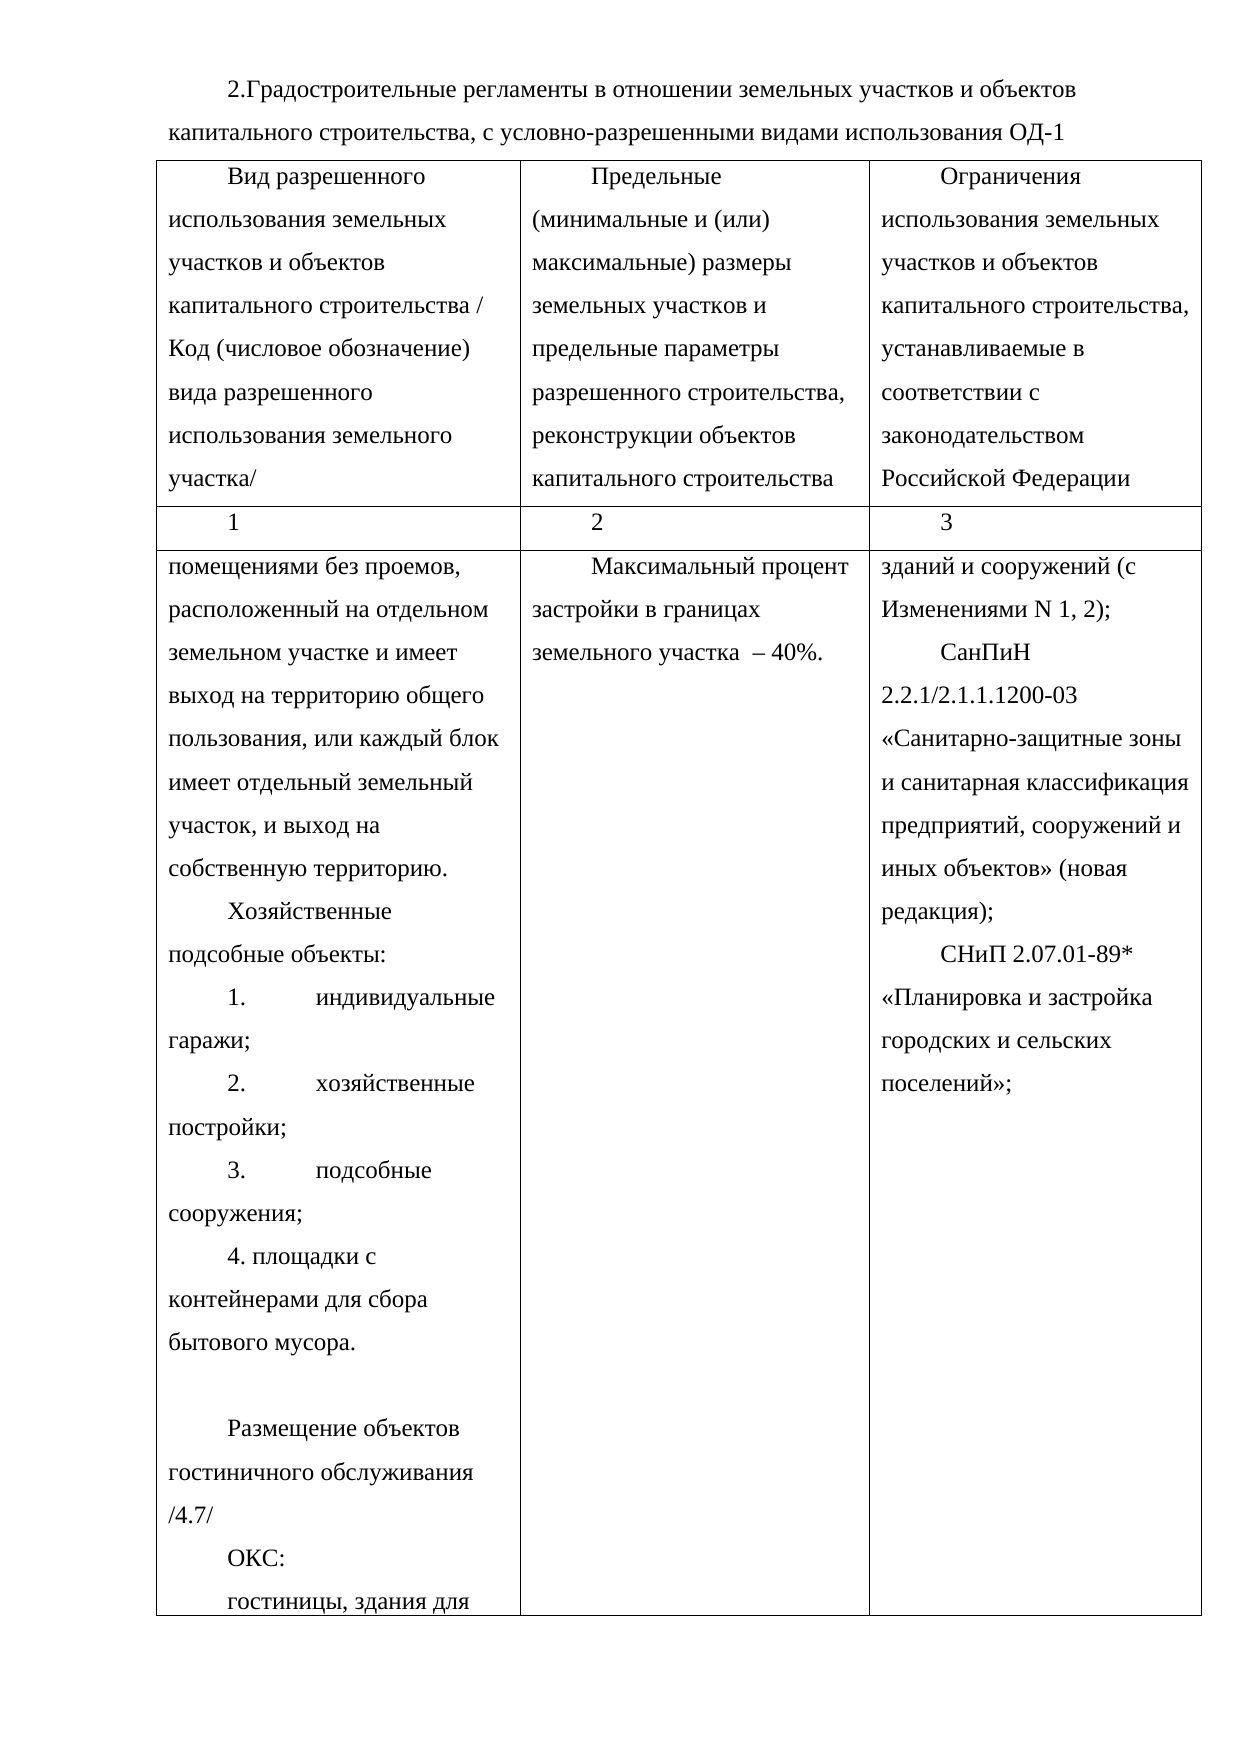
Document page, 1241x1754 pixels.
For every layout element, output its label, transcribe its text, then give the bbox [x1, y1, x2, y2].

table_cell 2 [521, 507, 869, 550]
table_cell Ограничения использования земельных участков и объектов капитального строительства, устанавливаемые в соответствии с законодательством Российской Федерации [870, 161, 1201, 506]
table_header 2.Градостроительные регламенты в отношении земельных участков и объектов капитального строительства, с условно-разрешенными видами использования ОД-1 [157, 74, 1202, 160]
table_cell Предельный минимальный размер земельных участков 300 кв.м.; Предельный максимальный размер земельных участков 2000 кв.м; Минимальные отступы от границ земельных участков в целях определения мест допустимого размещения зданий, строений, сооружений, за пределами которых запрещено строительство зданий, строений, сооружений - 3 м; Предельное количество этажей (включая мансардный) – 3; Максимальный процент застройки в границах земельного участка – 40%. [521, 551, 869, 1615]
table_cell Не допускается размещение застройки в зоне санитарной охраны источников водоснабжения в соответствие СанПиН 2.1.4.1110-02 «Зоны санитарной охраны источников водоснабжения и водопроводов питьевого назначения»; Не допускается застройка противопожарного разрыва в 30м. зоне от лесных насаждений в лесничествах (лесопарках). При проектировании и строительстве учитывать требования: СНиП 21-01-97* Пожарная безопасность зданий и сооружений (с Изменениями N 1, 2); СанПиН 2.2.1/2.1.1.1200-03 «Санитарно-защитные зоны и санитарная классификация предприятий, сооружений и иных объектов» (новая редакция); СНиП 2.07.01-89* «Планировка и застройка городских и сельских поселений»; [870, 551, 1201, 1615]
table_cell Предельные (минимальные и (или) максимальные) размеры земельных участков и предельные параметры разрешенного строительства, реконструкции объектов капитального строительства [521, 161, 869, 506]
table_cell Размещение малоэтажной многоквартирной жилой застройки /2.1.1/ ОКС: квартиры размещенные в объектах делового, культурного, обслуживающего и коммерческого назначения в зданиях смешанного использования. хозяйственные подсобные объекты: индивидуальный гараж; хозяйственные постройки; подсобные сооружения. Размещение блокированной жилой застройки /2.3/ ОКС: 1. жилой дом, имеющий одну или несколько общих стен с соседними помещениями без проемов, расположенный на отдельном земельном участке и имеет выход на территорию общего пользования, или каждый блок имеет отдельный земельный участок, и выход на собственную территорию. Хозяйственные подсобные объекты: 1. индивидуальные гаражи; 2. хозяйственные постройки; 3. подсобные сооружения; 4. площадки с контейнерами для сбора бытового мусора. Размещение объектов гостиничного обслуживания /4.7/ ОКС: гостиницы, здания для временного проживания. ______________________ Размещение объектов придорожного сервиса /4.9.1/ ОКС: 1. автомобильные мойки; 2. мастерские, по ремонту и обслуживанию автомобилей. [157, 551, 520, 1615]
table_cell 3 [870, 507, 1201, 550]
table_cell Вид разрешенного использования земельных участков и объектов капитального строительства / Код (числовое обозначение) вида разрешенного использования земельного участка/ [157, 161, 520, 506]
table_cell 1 [157, 507, 520, 550]
